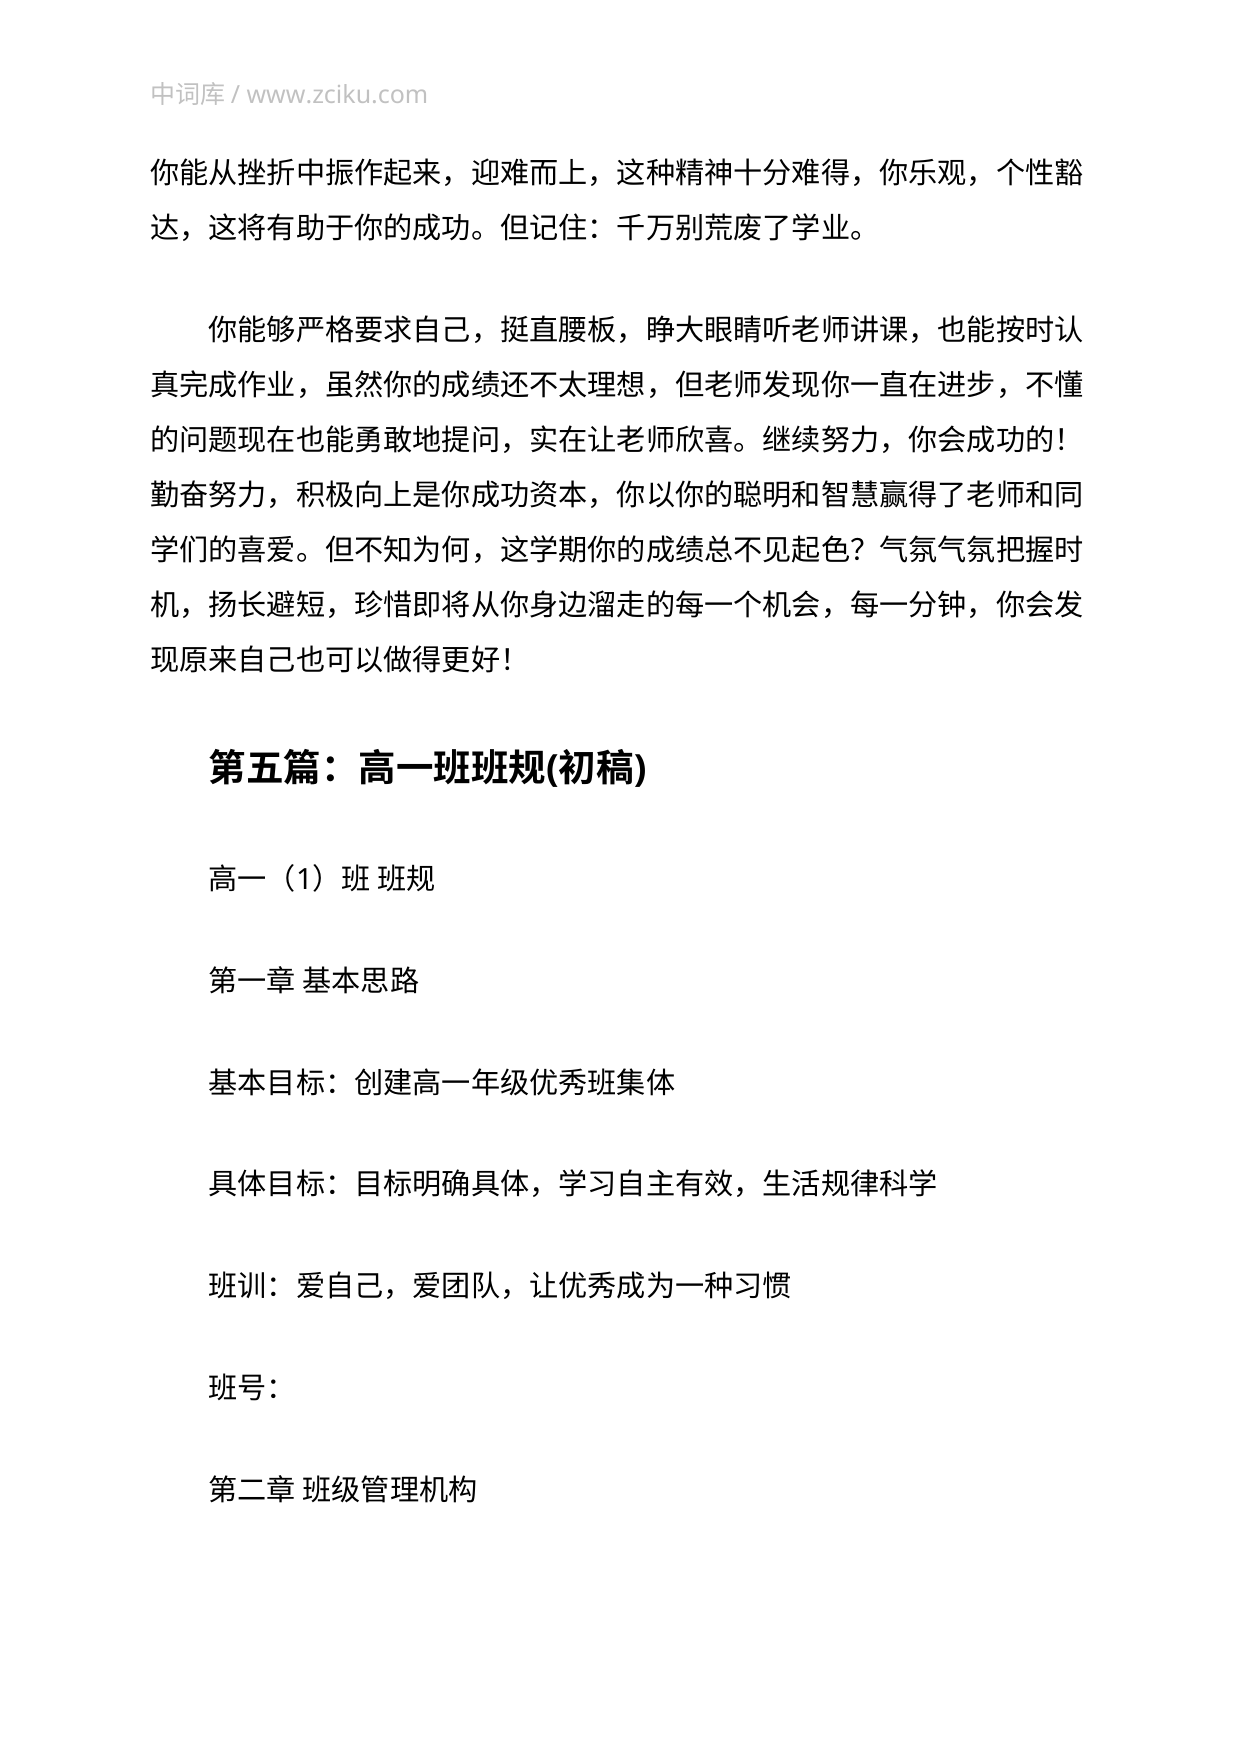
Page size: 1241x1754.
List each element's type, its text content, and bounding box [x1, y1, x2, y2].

text 高一（1）班 班规 [150, 855, 1090, 898]
text 第五篇：高一班班规(初稿) [150, 738, 1090, 792]
text 你能够严格要求自己，挺直腰板，睁大眼睛听老师讲课，也能按时认真完成作业，虽然你的成绩还不太理想，但老师发现你一直在进步，不懂的问题现在也能勇敢地提问，实在让老师欣喜。继续努力，你会成功的！勤奋努力，积极向上是你成功资本，你以你的聪明和智慧赢得了老师和同学们的喜爱。但不知为何，这学期你的成绩总不见起色？气氛气氛把握时机，扬长避短，珍惜即将从你身边溜走的每一个机会，每一分钟，你会发现原来自己也可以做得更好！ [150, 307, 1090, 678]
text 基本目标：创建高一年级优秀班集体 [150, 1059, 1090, 1101]
text 第一章 基本思路 [150, 957, 1090, 1000]
text 班号： [150, 1364, 1090, 1407]
text 具体目标：目标明确具体，学习自主有效，生活规律科学 [150, 1161, 1090, 1203]
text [150, 150, 1090, 247]
text 班训：爱自己，爱团队，让优秀成为一种习惯 [150, 1263, 1090, 1305]
text 第二章 班级管理机构 [150, 1466, 1090, 1508]
